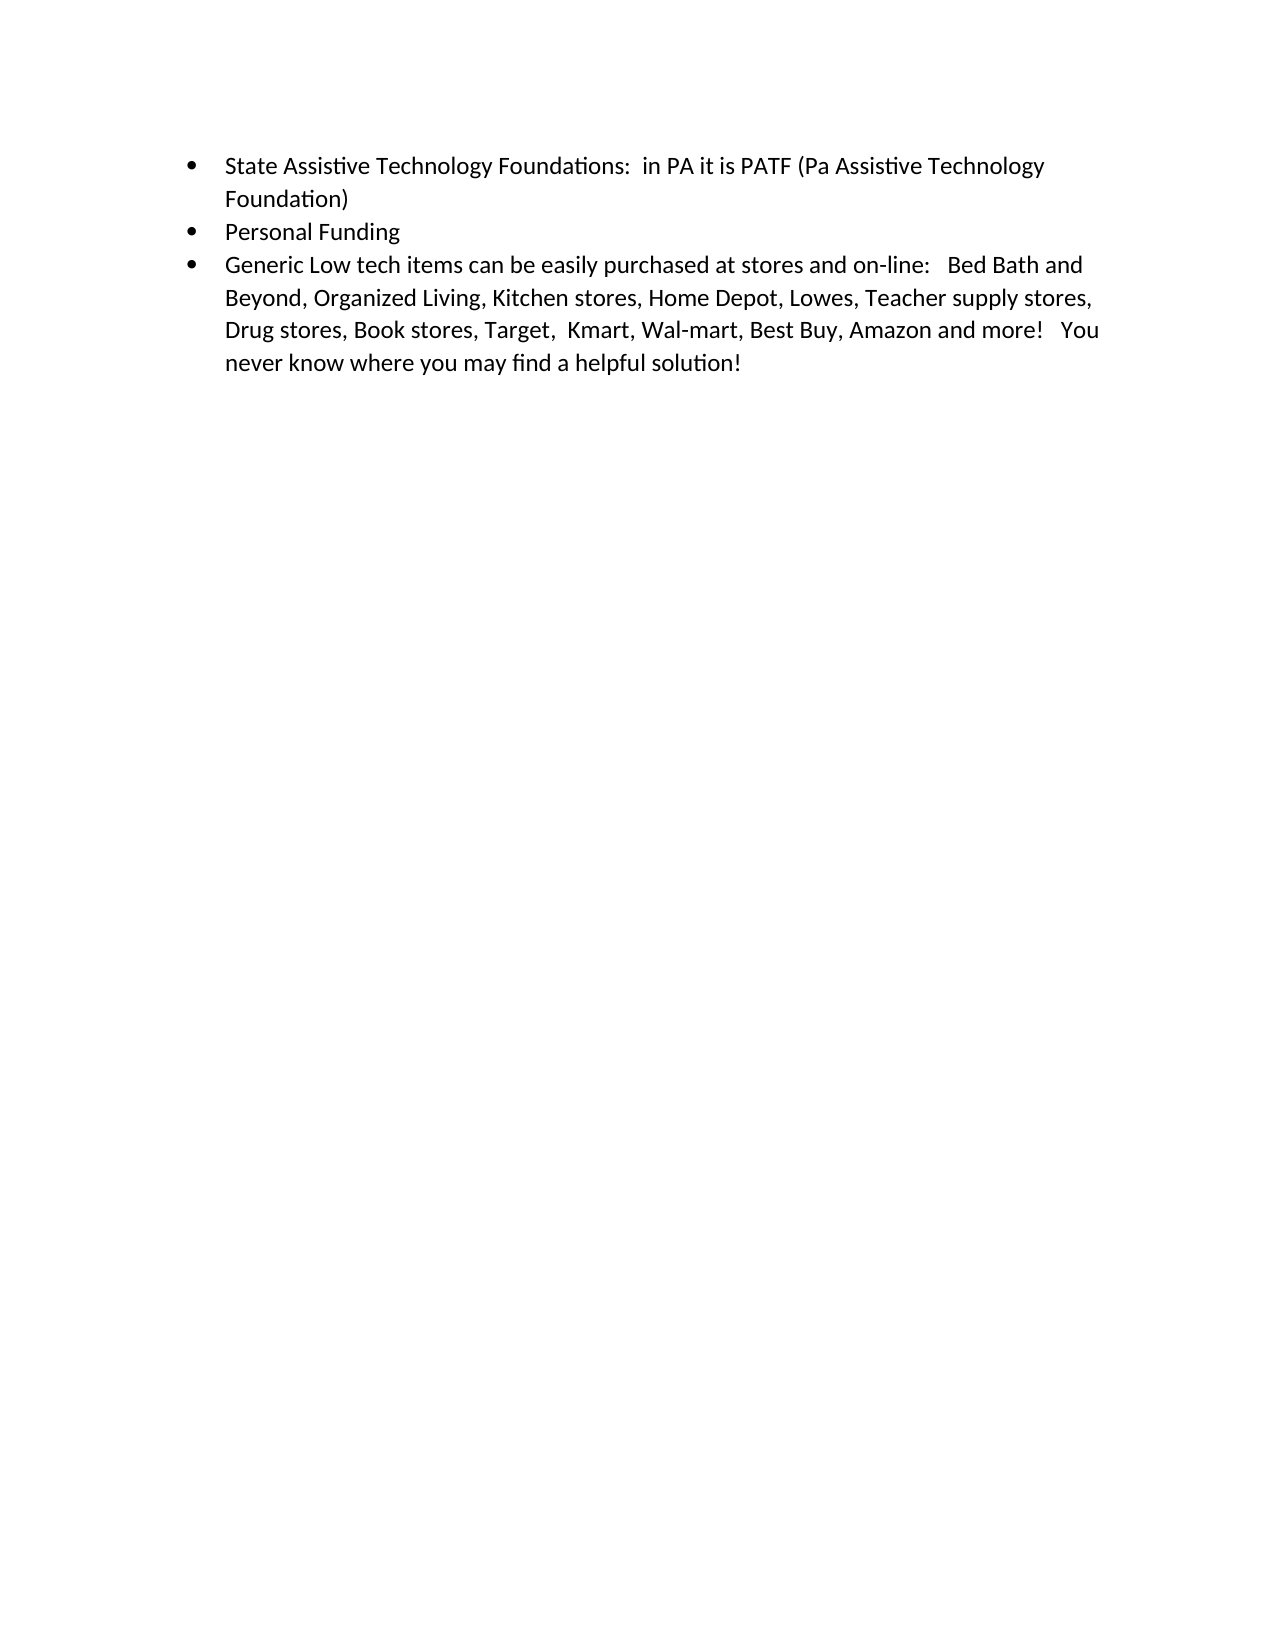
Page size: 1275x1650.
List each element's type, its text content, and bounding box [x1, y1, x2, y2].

list Personal Funding [187, 216, 1125, 246]
list State Assistive Technology Foundations: in PA it is PATF (Pa Assistive Technology Foundation) [187, 150, 1125, 213]
list Generic Low tech items can be easily purchased at stores and on-line: Bed Bath and Beyond, Organized Living, Kitchen stores, Home Depot, Lowes, Teacher supply stores, Drug stores, Book stores, Target, Kmart, Wal-mart, Best Buy, Amazon and more! You never know where you may find a helpful solution! [187, 249, 1125, 378]
